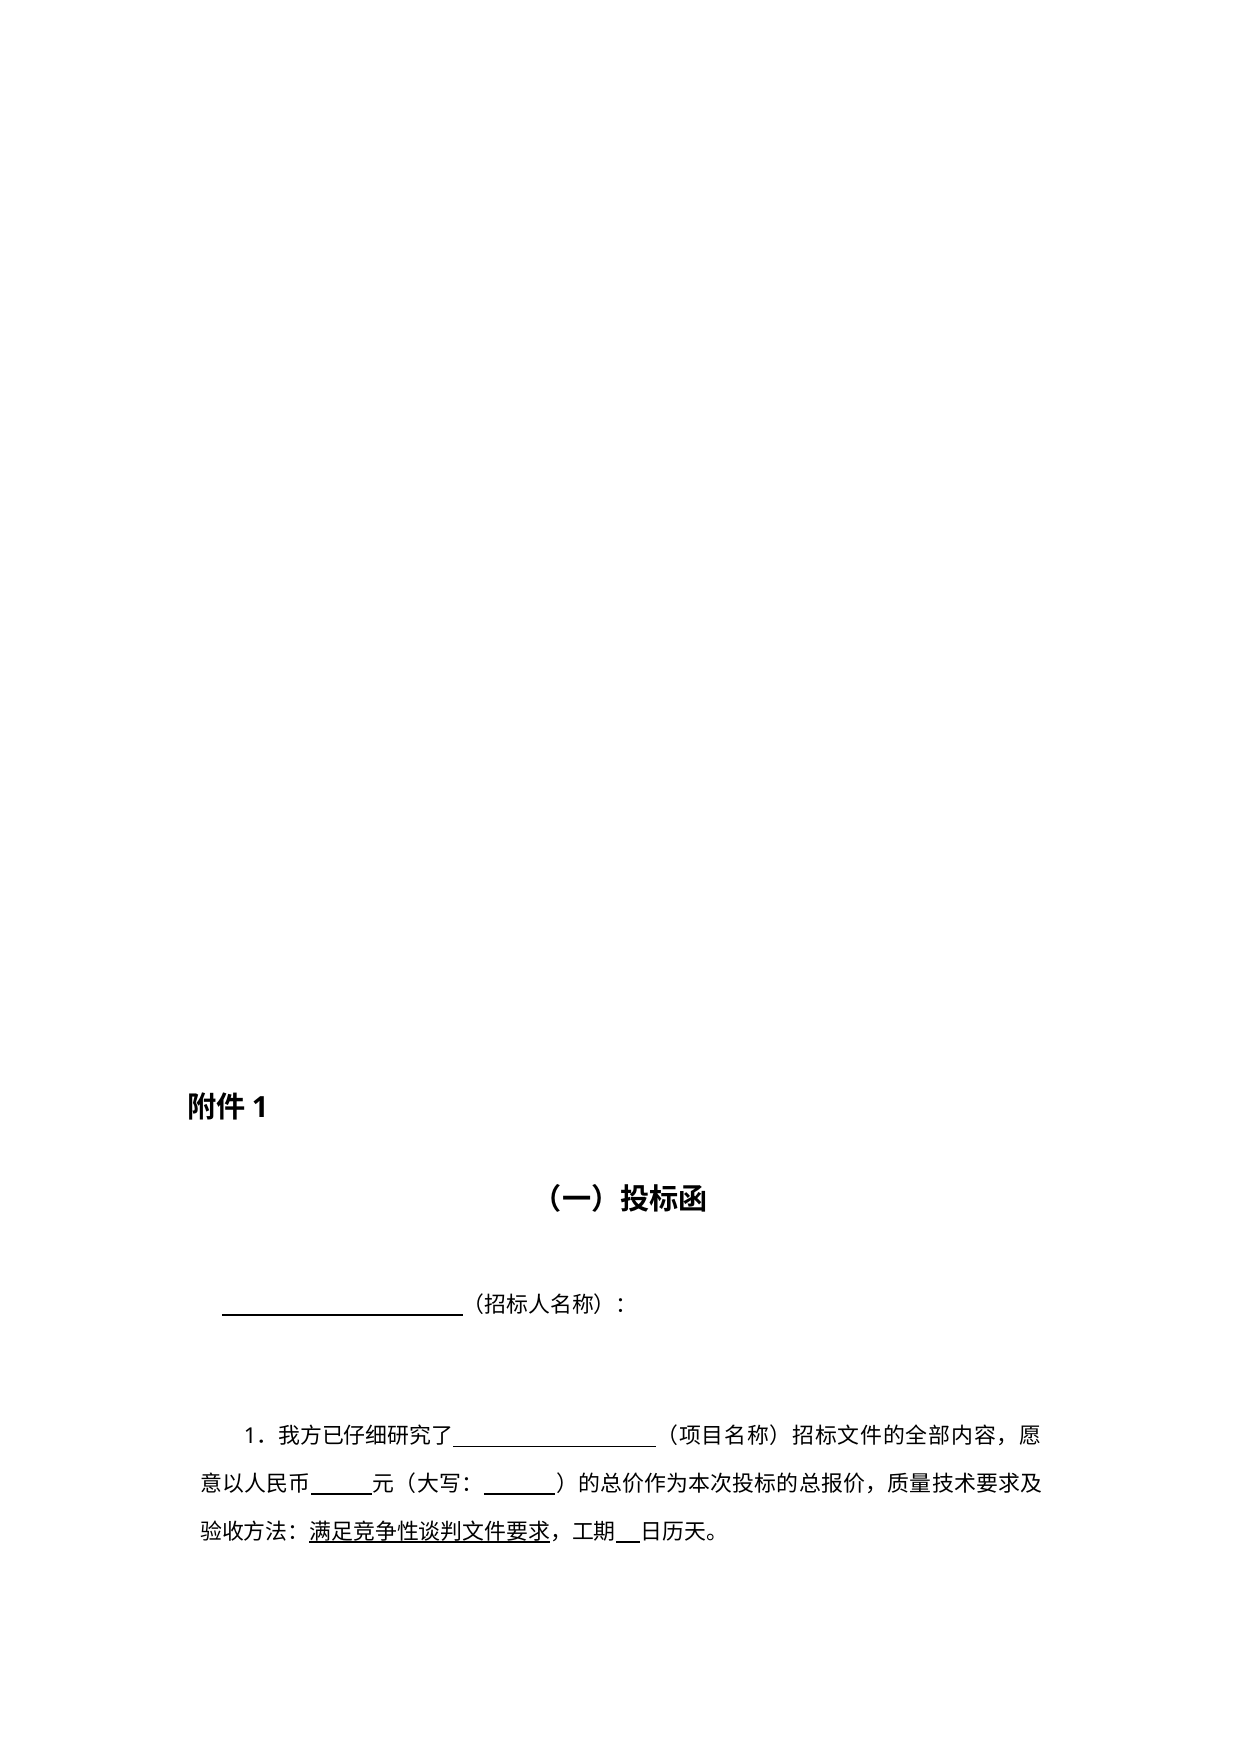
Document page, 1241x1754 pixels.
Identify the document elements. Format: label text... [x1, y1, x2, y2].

subtitle （一）投标函 [187, 1164, 1053, 1229]
text 附件1 [187, 1072, 1053, 1137]
text （招标人名称）： [200, 1287, 1055, 1319]
text 1．我方已仔细研究了 （项目名称）招标文件的全部内容，愿意以人民币 元（大写： ）的总价作为本次投标的总报价，质量技术要求及验收方法：满足竞争性谈判文件要求，工期 日历天。 [200, 1418, 1043, 1546]
